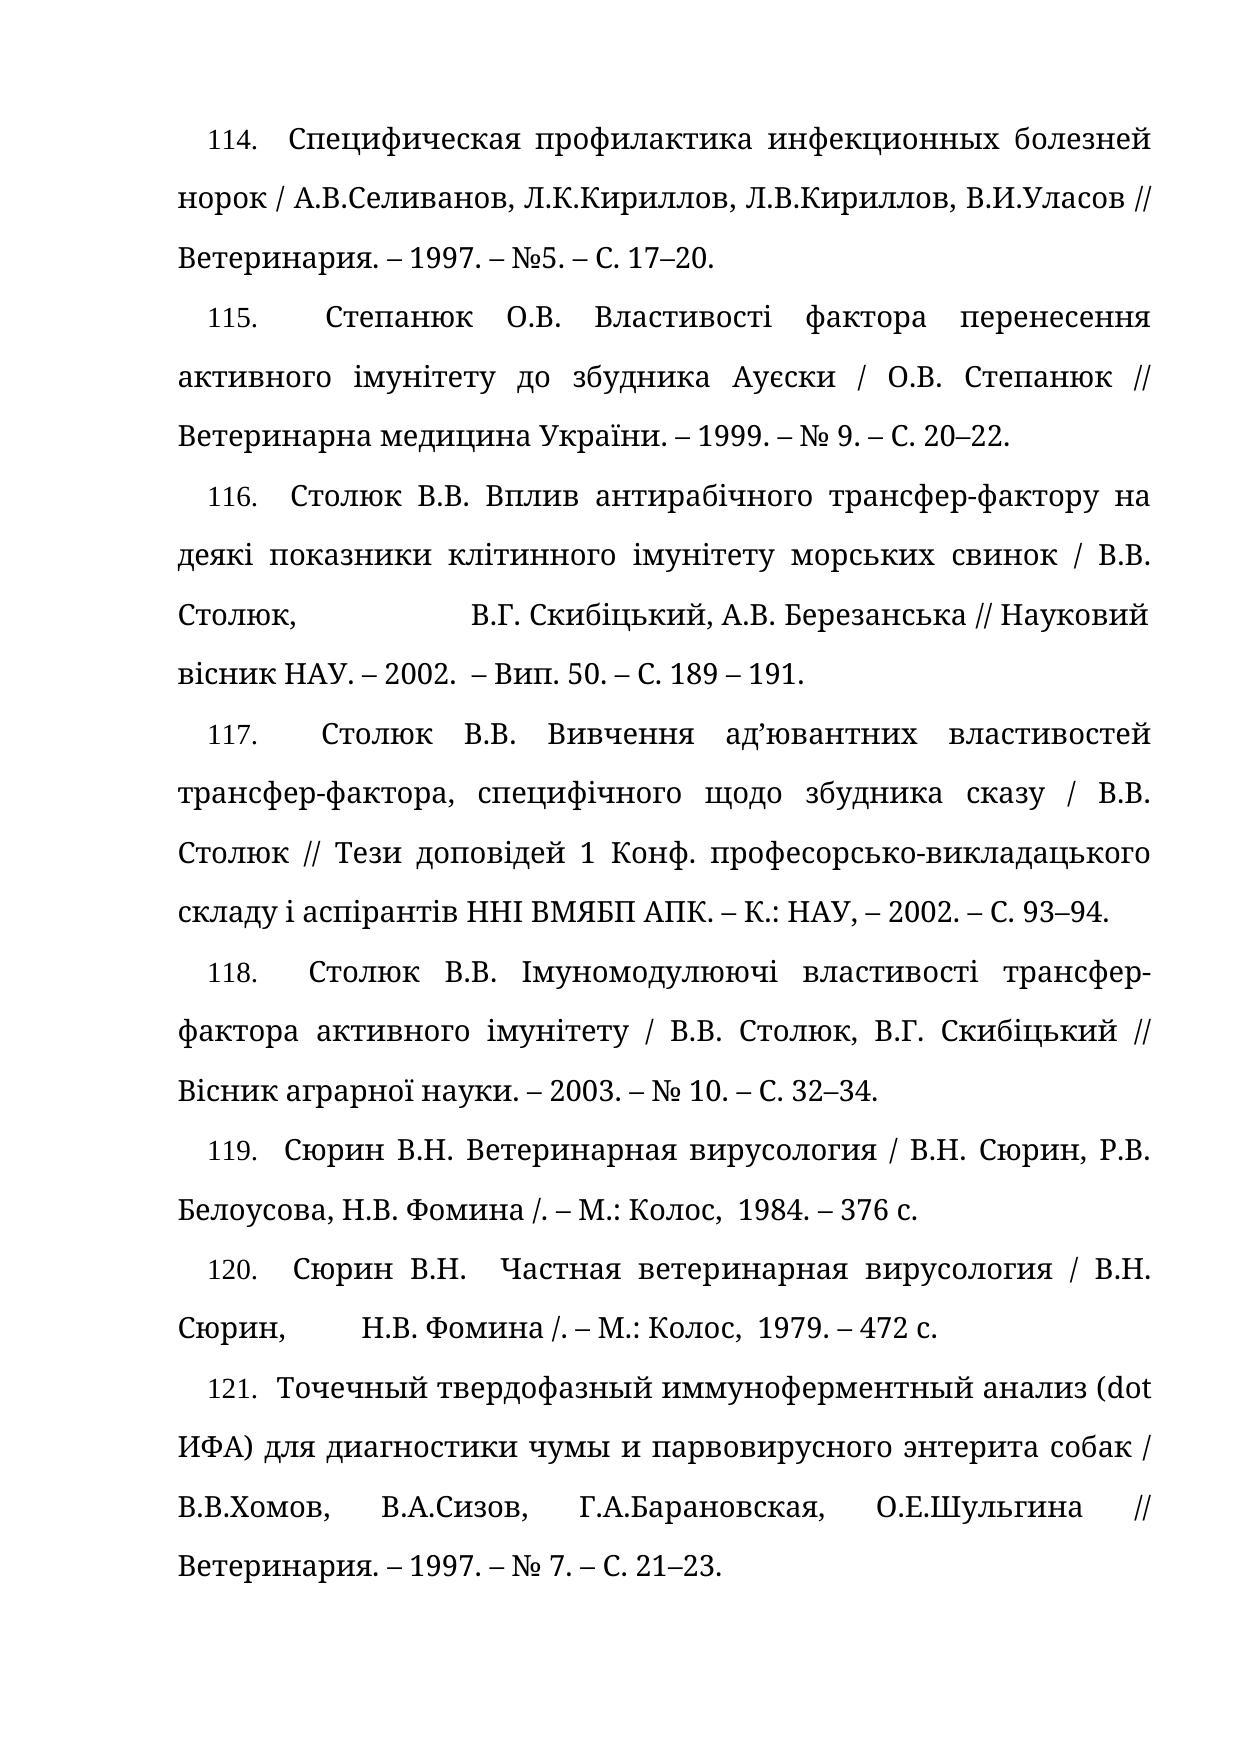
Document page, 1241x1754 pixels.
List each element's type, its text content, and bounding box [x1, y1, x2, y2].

list Сюрин В.Н. Частная ветеринарная вирусология / В.Н. Сюрин, Н.В. Фомина /. – М.: Колос, 1979. – 472 с. [177, 1248, 1152, 1347]
list Специфическая профилактика инфекционных болезней норок / А.В.Селиванов, Л.К.Кириллов, Л.В.Кириллов, В.И.Уласов // Ветеринария. – 1997. – №5. – С. 17–20. [177, 118, 1152, 277]
list Точечный твердофазный иммуноферментный анализ (dot ИФА) для диагностики чумы и парвовирусного энтерита собак / В.В.Хомов, В.А.Сизов, Г.А.Барановская, О.Е.Шульгина // Ветеринария. – 1997. – № 7. – С. 21–23. [177, 1367, 1152, 1585]
list Степанюк О.В. Властивості фактора перенесення активного імунітету до збудника Ауєски / О.В. Степанюк // Ветеринарна медицина України. – 1999. – № 9. – С. 20–22. [177, 297, 1152, 455]
list Столюк В.В. Вплив антирабічного трансфер-фактору на деякі показники клітинного імунітету морських свинок / В.В. Столюк, В.Г. Скибіцький, А.В. Березанська // Науковий вісник НАУ. – 2002. – Вип. 50. – С. 189 – 191. [177, 475, 1152, 693]
list Столюк В.В. Вивчення ад’ювантних властивостей трансфер-фактора, специфічного щодо збудника сказу / В.В. Столюк // Тези доповідей 1 Конф. професорсько-викладацького складу і аспірантів ННІ ВМЯБП АПК. – К.: НАУ, – 2002. – С. 93–94. [177, 713, 1152, 931]
list Столюк В.В. Імуномодулюючі властивості трансфер-фактора активного імунітету / В.В. Столюк, В.Г. Скибіцький // Вісник аграрної науки. – 2003. – № 10. – С. 32–34. [177, 951, 1152, 1109]
list Сюрин В.Н. Ветеринарная вирусология / В.Н. Сюрин, Р.В. Белоусова, Н.В. Фомина /. – М.: Колос, 1984. – 376 с. [177, 1129, 1152, 1228]
